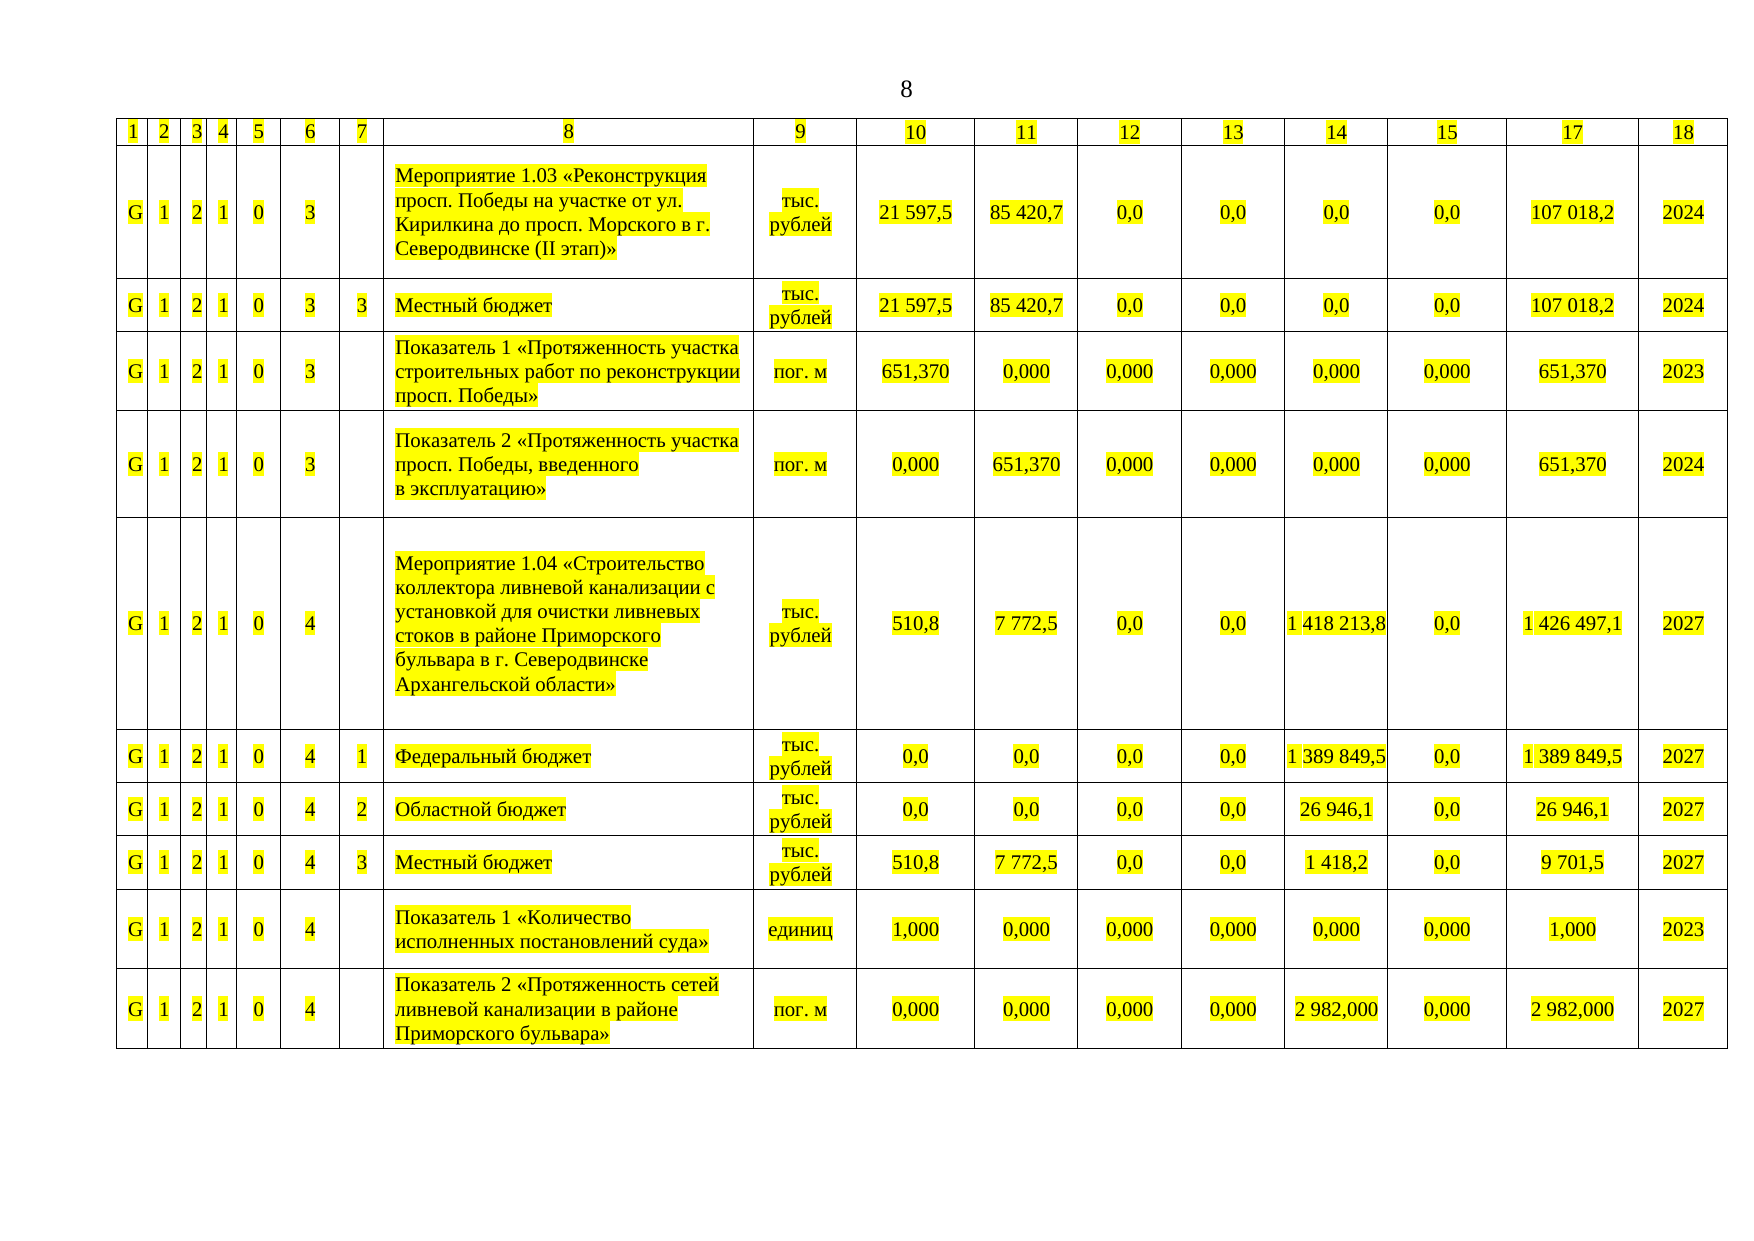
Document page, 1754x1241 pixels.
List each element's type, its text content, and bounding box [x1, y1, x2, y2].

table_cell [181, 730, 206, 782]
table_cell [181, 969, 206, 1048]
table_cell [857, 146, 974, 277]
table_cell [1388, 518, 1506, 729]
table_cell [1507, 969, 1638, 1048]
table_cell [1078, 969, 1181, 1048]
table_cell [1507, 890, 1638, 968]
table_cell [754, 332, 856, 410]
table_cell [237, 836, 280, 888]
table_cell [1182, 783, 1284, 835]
table_header 9 [754, 119, 856, 145]
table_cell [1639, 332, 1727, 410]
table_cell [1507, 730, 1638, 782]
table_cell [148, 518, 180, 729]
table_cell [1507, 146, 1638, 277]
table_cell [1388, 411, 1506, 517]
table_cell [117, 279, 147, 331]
table_header 18 [1639, 119, 1727, 145]
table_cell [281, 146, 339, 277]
table_header 8 [384, 119, 753, 145]
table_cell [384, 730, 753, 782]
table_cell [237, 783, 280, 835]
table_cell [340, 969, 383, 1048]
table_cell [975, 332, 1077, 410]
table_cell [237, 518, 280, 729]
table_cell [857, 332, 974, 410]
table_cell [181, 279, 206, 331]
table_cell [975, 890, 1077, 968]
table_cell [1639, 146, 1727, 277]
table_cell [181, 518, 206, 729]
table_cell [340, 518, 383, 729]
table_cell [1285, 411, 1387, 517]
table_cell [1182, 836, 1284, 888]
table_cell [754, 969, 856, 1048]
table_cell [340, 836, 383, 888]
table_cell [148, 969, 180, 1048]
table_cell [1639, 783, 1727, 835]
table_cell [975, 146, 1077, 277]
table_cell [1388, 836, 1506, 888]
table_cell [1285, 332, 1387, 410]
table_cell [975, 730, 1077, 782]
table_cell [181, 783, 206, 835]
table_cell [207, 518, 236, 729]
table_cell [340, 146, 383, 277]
table_header 6 [281, 119, 339, 145]
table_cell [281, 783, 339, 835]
table_header 12 [1078, 119, 1181, 145]
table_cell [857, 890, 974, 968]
table_header 11 [975, 119, 1077, 145]
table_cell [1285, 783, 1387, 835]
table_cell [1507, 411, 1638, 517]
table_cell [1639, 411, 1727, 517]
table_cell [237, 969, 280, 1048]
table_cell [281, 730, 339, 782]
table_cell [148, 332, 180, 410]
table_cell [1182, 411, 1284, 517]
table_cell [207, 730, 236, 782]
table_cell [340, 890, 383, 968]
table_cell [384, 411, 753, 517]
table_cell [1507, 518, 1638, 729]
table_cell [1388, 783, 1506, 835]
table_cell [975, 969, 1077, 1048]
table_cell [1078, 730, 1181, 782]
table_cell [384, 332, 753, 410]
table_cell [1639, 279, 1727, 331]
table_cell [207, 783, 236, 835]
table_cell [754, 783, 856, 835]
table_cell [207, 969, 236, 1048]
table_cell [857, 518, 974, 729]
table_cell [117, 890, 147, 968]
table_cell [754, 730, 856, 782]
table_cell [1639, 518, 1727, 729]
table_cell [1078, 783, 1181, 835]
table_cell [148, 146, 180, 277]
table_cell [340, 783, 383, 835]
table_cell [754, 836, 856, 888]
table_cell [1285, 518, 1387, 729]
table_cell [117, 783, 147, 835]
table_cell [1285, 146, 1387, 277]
table_header 15 [1388, 119, 1506, 145]
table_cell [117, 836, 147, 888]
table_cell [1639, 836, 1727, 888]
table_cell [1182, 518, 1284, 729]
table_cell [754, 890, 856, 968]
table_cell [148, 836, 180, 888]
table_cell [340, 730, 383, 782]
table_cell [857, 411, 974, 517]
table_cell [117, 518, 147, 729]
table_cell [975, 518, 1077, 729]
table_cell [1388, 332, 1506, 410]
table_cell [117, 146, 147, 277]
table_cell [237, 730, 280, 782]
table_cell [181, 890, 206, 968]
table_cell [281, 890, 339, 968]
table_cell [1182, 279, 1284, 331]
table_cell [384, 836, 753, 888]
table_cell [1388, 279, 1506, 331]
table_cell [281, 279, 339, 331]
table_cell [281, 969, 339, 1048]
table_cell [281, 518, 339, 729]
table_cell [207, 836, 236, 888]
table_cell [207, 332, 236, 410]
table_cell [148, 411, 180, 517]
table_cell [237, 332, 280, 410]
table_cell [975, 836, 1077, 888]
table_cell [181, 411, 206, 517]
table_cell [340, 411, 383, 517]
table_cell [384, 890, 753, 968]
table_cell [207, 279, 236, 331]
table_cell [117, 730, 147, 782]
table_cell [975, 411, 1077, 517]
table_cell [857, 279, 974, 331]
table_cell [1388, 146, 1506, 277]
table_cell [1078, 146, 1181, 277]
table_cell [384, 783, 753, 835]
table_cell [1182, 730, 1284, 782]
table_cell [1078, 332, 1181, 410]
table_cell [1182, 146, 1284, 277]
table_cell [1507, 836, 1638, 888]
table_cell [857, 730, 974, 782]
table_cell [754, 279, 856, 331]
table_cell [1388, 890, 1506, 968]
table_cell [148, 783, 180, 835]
table_header 3 [181, 119, 206, 145]
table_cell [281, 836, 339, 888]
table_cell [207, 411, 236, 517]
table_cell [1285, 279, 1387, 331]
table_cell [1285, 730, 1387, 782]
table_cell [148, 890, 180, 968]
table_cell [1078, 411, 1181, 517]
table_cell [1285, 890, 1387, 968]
table_header 4 [207, 119, 236, 145]
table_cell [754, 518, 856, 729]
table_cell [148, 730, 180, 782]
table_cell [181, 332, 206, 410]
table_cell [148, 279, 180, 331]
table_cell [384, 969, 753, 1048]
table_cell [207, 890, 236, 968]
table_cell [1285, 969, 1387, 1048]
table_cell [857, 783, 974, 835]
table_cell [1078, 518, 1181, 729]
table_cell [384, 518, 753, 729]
table_header 2 [148, 119, 180, 145]
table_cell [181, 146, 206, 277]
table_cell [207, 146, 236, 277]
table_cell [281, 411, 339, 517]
table_header 1 [117, 119, 147, 145]
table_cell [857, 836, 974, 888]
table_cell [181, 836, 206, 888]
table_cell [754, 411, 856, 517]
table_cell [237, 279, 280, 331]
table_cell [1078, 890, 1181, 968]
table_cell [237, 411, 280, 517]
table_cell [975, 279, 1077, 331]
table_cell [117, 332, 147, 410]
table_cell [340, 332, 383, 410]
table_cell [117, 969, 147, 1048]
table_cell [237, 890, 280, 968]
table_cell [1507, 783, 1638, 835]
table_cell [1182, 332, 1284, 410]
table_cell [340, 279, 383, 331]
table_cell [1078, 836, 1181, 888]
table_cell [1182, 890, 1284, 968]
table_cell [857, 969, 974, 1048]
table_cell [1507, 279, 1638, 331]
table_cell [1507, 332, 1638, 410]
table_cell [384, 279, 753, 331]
table_header 5 [237, 119, 280, 145]
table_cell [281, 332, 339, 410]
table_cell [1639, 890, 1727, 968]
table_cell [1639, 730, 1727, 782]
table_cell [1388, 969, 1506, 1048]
table_header 13 [1182, 119, 1284, 145]
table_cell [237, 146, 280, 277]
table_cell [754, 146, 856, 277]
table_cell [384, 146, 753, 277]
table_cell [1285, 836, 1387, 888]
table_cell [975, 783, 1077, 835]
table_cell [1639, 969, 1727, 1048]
table_header 10 [857, 119, 974, 145]
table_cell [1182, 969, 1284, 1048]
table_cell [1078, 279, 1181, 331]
table_header 14 [1285, 119, 1387, 145]
table_header 7 [340, 119, 383, 145]
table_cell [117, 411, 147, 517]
table_header 17 [1507, 119, 1638, 145]
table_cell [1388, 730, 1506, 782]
